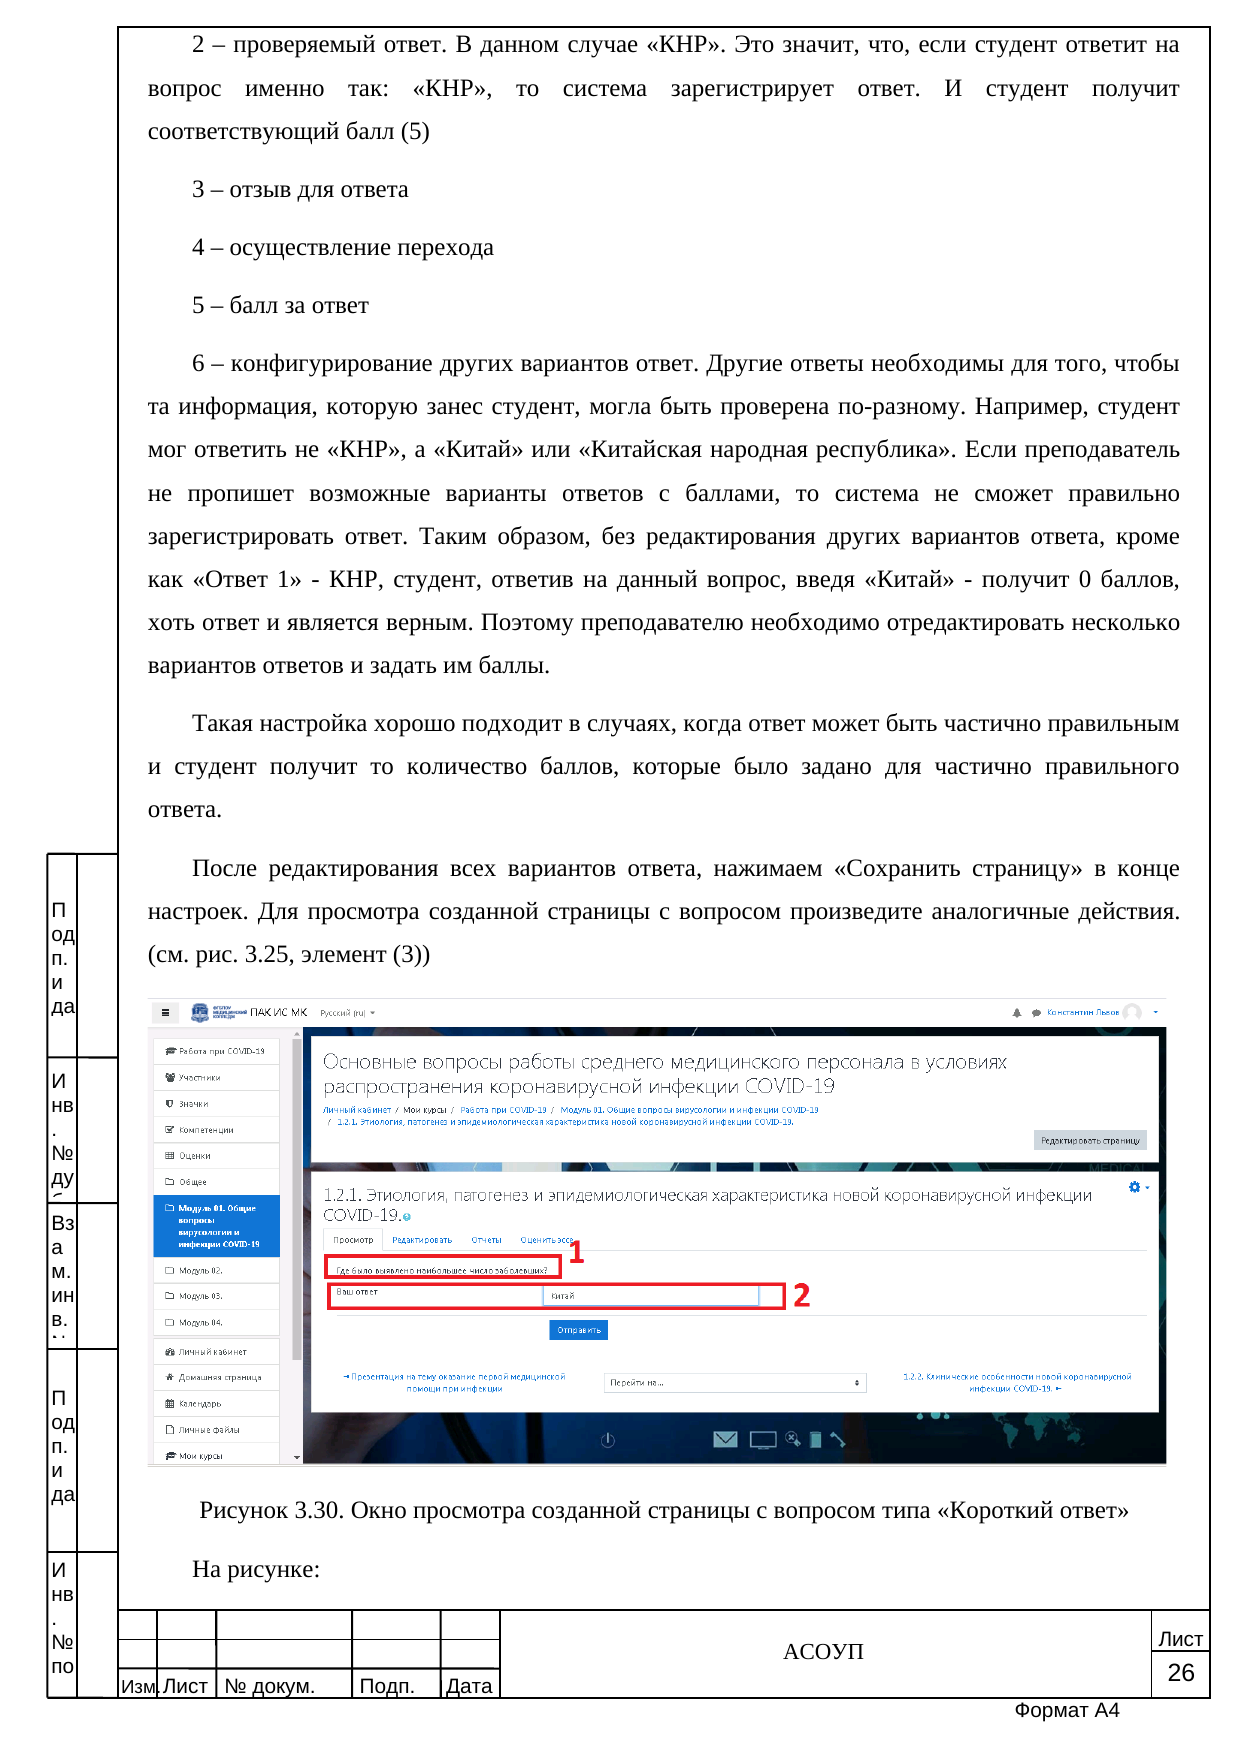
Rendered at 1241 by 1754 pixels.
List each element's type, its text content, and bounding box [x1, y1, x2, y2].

text Такая настройка хорошо подходит в случаях, когда ответ может быть частично правильным и студент получит то количество баллов, которые было задано для частично правильного ответа. [148, 708, 1181, 823]
text На рисунке: [148, 1554, 1181, 1582]
picture [147, 997, 1167, 1467]
text После редактирования всех вариантов ответа, нажимаем «Сохранить страницу» в конце настроек. Для просмотра созданной страницы с вопросом произведите аналогичные действия. (см. рис. 3.25, элемент (3)) [148, 853, 1181, 968]
text 2 – проверяемый ответ. В данном случае «КНР». Это значит, что, если студент ответит на вопрос именно так: «КНР», то система зарегистрирует ответ. И студент получит соответствующий балл (5) [148, 29, 1181, 144]
text 5 – балл за ответ [148, 290, 1181, 319]
text Рисунок 3.30. Окно просмотра созданной страницы с вопросом типа «Короткий ответ» [148, 1496, 1181, 1524]
text 3 – отзыв для ответа [148, 174, 1181, 203]
text 6 – конфигурирование других вариантов ответ. Другие ответы необходимы для того, чтобы та информация, которую занес студент, могла быть проверена по-разному. Например, студент мог ответить не «КНР», а «Китай» или «Китайская народная республика». Если преподаватель не пропишет возможные варианты ответов с баллами, то система не сможет правильно зарегистрировать ответ. Таким образом, без редактирования других вариантов ответа, кроме как «Ответ 1» - КНР, студент, ответив на данный вопрос, введя «Китай» - получит 0 баллов, хоть ответ и является верным. Поэтому преподавателю необходимо отредактировать несколько вариантов ответов и задать им баллы. [148, 348, 1181, 679]
text 4 – осуществление перехода [148, 232, 1181, 261]
